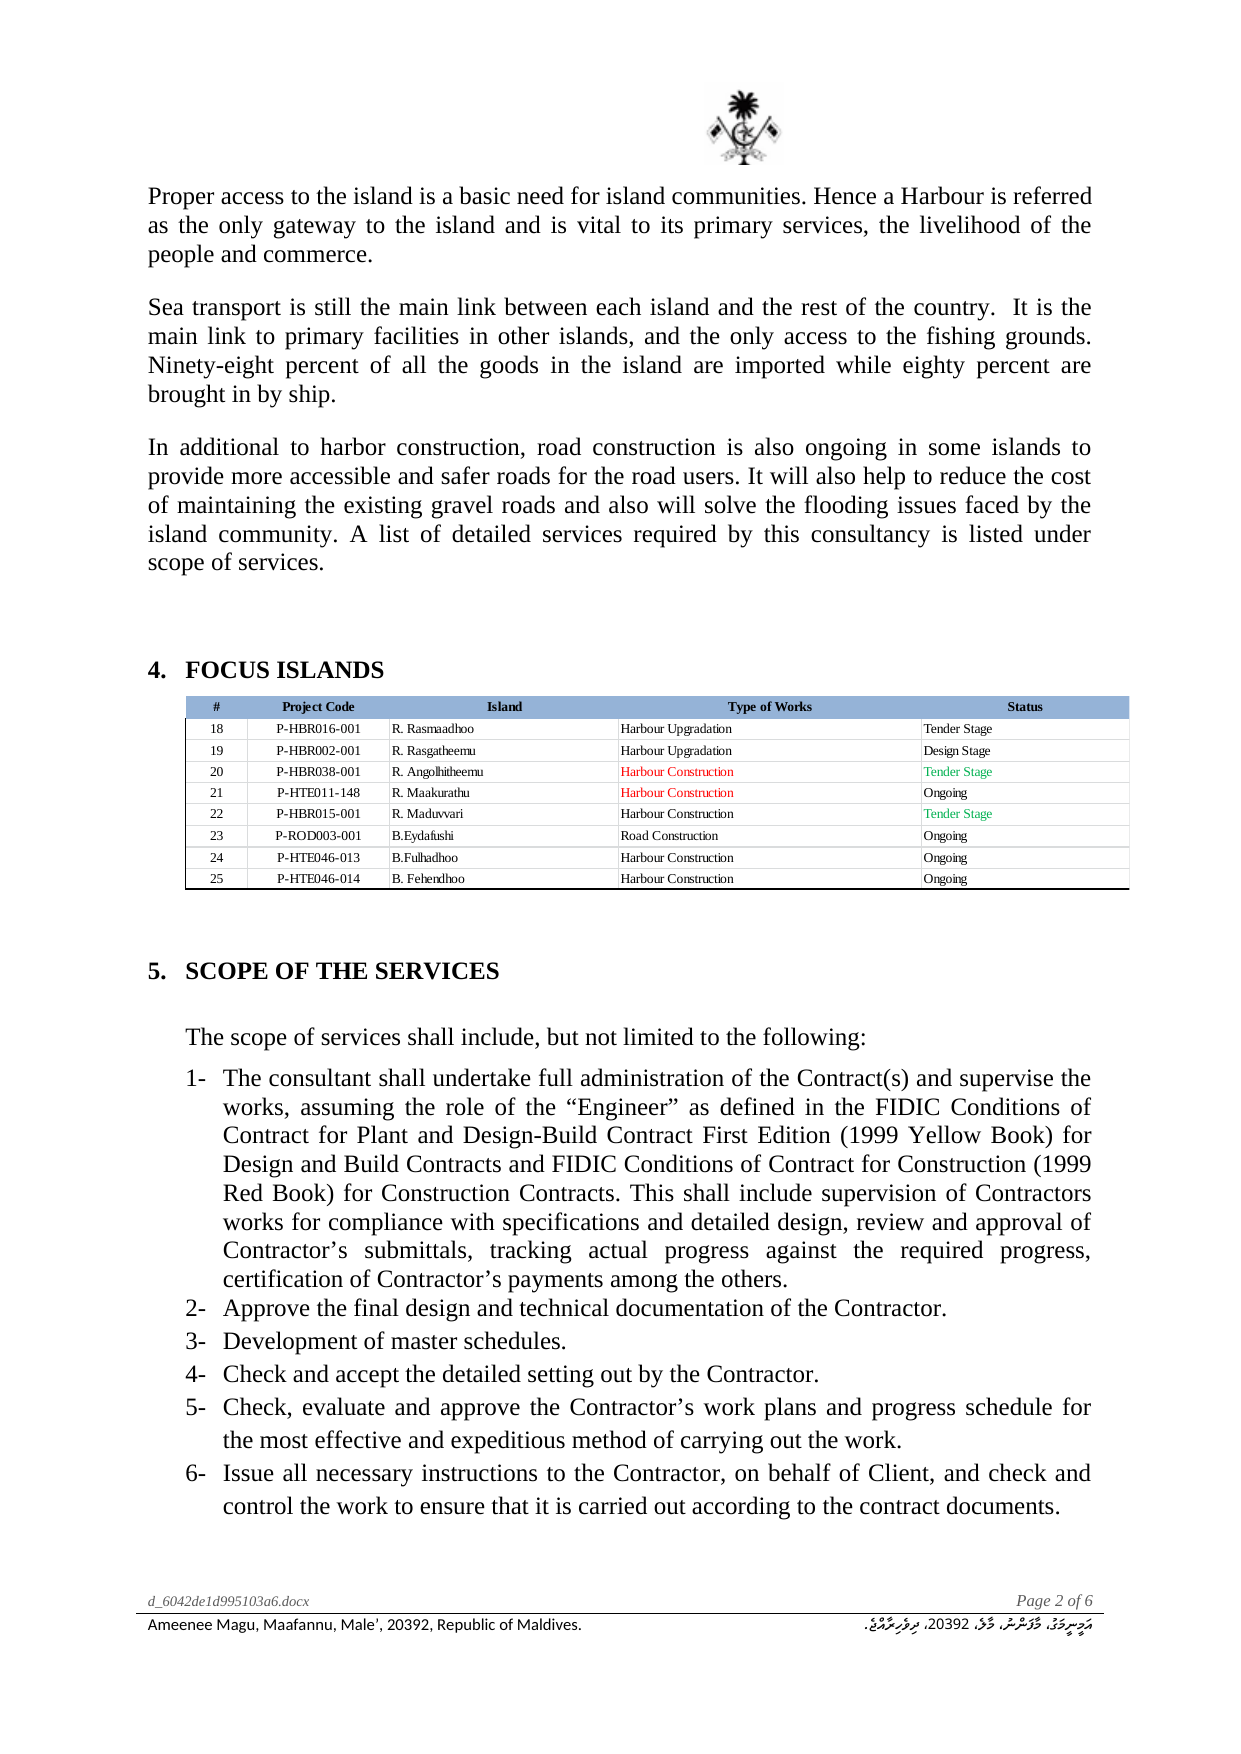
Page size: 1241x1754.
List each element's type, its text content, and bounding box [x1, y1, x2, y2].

list Approve the final design and technical documentation of the Contractor. [185, 1293, 1092, 1322]
text Sea transport is still the main link between each island and the rest of the country. It is the main link to primary facilities in other islands, and the only access to the fishing grounds. Ninety-eight percent of all the goods in the island are imported while eighty percent are brought in by ship. [148, 292, 1092, 407]
list Check, evaluate and approve the Contractor’s work plans and progress schedule for the most effective and expeditious method of carrying out the work. [185, 1392, 1092, 1454]
list Development of master schedules. [185, 1326, 1092, 1355]
list FOCUS ISLANDS [148, 655, 1092, 684]
text In additional to harbor construction, road construction is also ongoing in some islands to provide more accessible and safer roads for the road users. It will also help to reduce the cost of maintaining the existing gravel roads and also will solve the flooding issues faced by the island community. A list of detailed services required by this consultancy is listed under scope of services. [148, 432, 1092, 576]
list Issue all necessary instructions to the Contractor, on behalf of Client, and check and control the work to ensure that it is carried out according to the contract documents. [185, 1458, 1092, 1520]
text The scope of services shall include, but not limited to the following: [148, 1022, 1092, 1051]
list SCOPE OF THE SERVICES [148, 956, 1092, 985]
list The consultant shall undertake full administration of the Contract(s) and supervise the works, assuming the role of the “Engineer” as defined in the FIDIC Conditions of Contract for Plant and Design-Build Contract First Edition (1999 Yellow Book) for Design and Build Contracts and FIDIC Conditions of Contract for Construction (1999 Red Book) for Construction Contracts. This shall include supervision of Contractors works for compliance with specifications and detailed design, review and approval of Contractor’s submittals, tracking actual progress against the required progress, certification of Contractor’s payments among the others. [185, 1063, 1092, 1293]
list Check and accept the detailed setting out by the Contractor. [185, 1359, 1092, 1388]
text Proper access to the island is a basic need for island communities. Hence a Harbour is referred as the only gateway to the island and is vital to its primary services, the livelihood of the people and commerce. [148, 181, 1092, 267]
